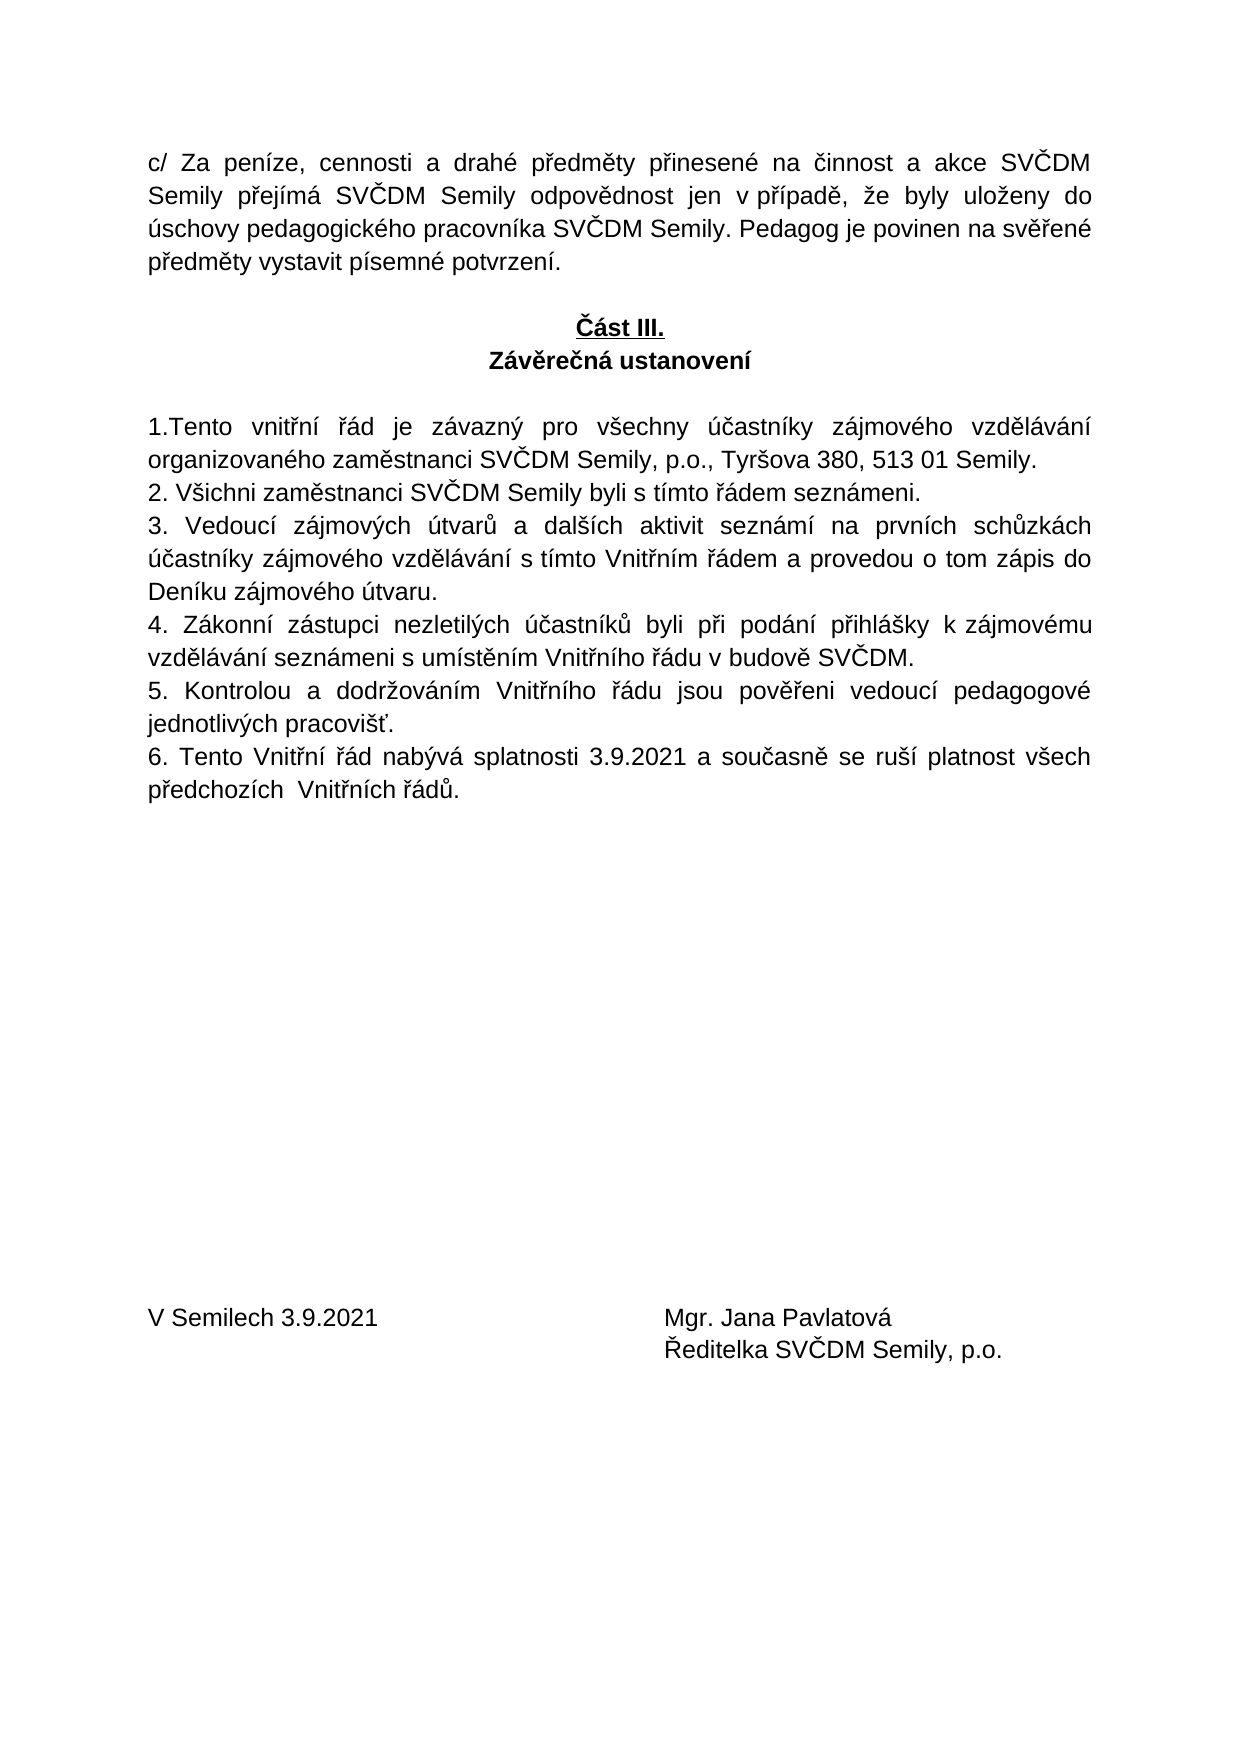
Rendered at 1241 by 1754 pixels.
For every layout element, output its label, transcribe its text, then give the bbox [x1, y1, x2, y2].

text 3. Vedoucí zájmových útvarů a dalších aktivit seznámí na prvních schůzkách účastníky zájmového vzdělávání s tímto Vnitřním řádem a provedou o tom zápis do Deníku zájmového útvaru. [148, 511, 1093, 606]
text Část III. [148, 313, 1093, 341]
text c/ Za peníze, cennosti a drahé předměty přinesené na činnost a akce SVČDM Semily přejímá SVČDM Semily odpovědnost jen v případě, že byly uloženy do úschovy pedagogického pracovníka SVČDM Semily. Pedagog je povinen na svěřené předměty vystavit písemné potvrzení. [148, 148, 1093, 275]
text Závěrečná ustanovení [148, 346, 1093, 374]
text 6. Tento Vnitřní řád nabývá splatnosti 3.9.2021 a současně se ruší platnost všech předchozích Vnitřních řádů. [148, 742, 1093, 804]
text V Semilech 3.9.2021 Mgr. Jana Pavlatová [148, 1302, 1093, 1331]
text 2. Všichni zaměstnanci SVČDM Semily byli s tímto řádem seznámeni. [148, 478, 1093, 507]
text 1.Tento vnitřní řád je závazný pro všechny účastníky zájmového vzdělávání organizovaného zaměstnanci SVČDM Semily, p.o., Tyršova 380, 513 01 Semily. [148, 412, 1093, 473]
text 4. Zákonní zástupci nezletilých účastníků byli při podání přihlášky k zájmovému vzdělávání seznámeni s umístěním Vnitřního řádu v budově SVČDM. [148, 610, 1093, 672]
text 5. Kontrolou a dodržováním Vnitřního řádu jsou pověřeni vedoucí pedagogové jednotlivých pracovišť. [148, 676, 1093, 738]
text Ředitelka SVČDM Semily, p.o. [148, 1336, 1093, 1364]
